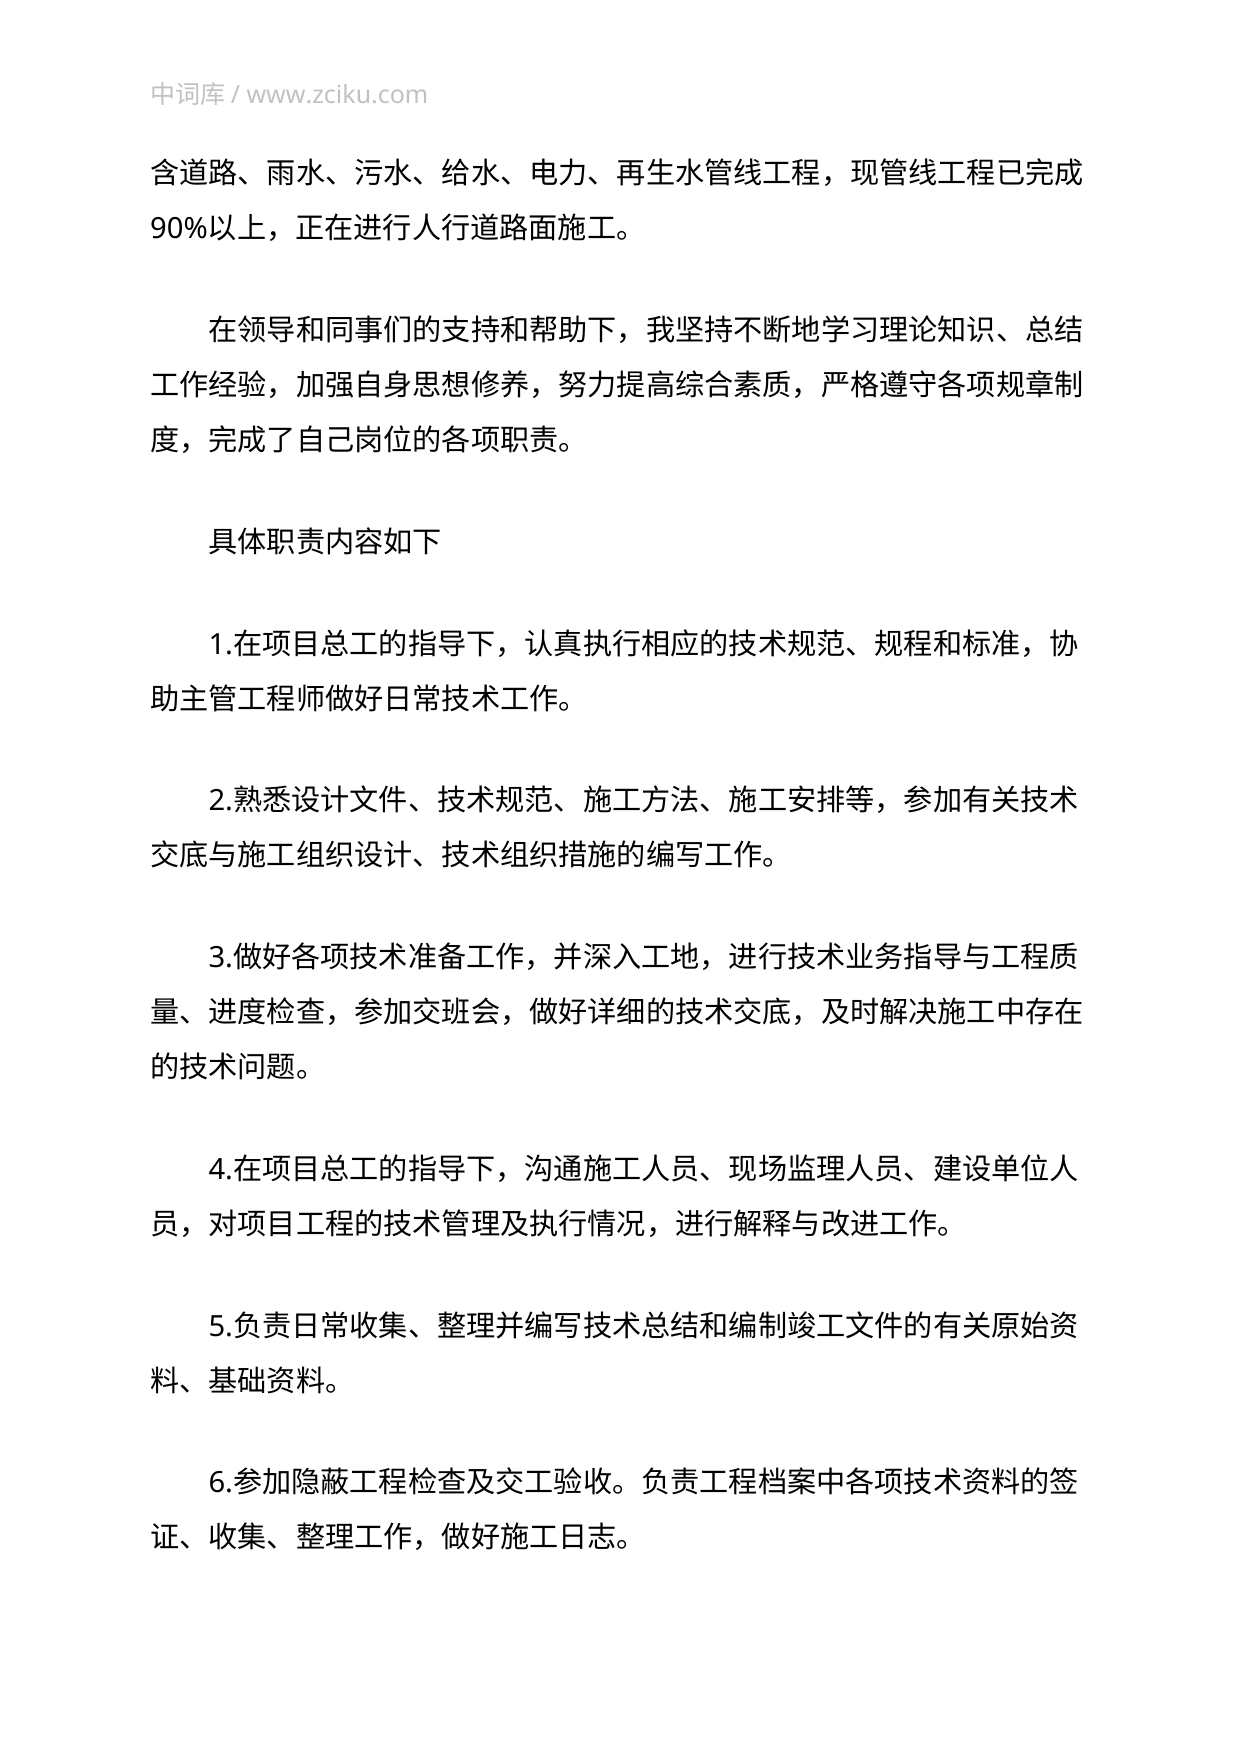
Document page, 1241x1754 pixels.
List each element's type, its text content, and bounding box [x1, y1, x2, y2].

text 3.做好各项技术准备工作，并深入工地，进行技术业务指导与工程质量、进度检查，参加交班会，做好详细的技术交底，及时解决施工中存在的技术问题。 [150, 934, 1090, 1086]
text 4.在项目总工的指导下，沟通施工人员、现场监理人员、建设单位人员，对项目工程的技术管理及执行情况，进行解释与改进工作。 [150, 1145, 1090, 1243]
text 1.在项目总工的指导下，认真执行相应的技术规范、规程和标准，协助主管工程师做好日常技术工作。 [150, 620, 1090, 717]
text 5.负责日常收集、整理并编写技术总结和编制竣工文件的有关原始资料、基础资料。 [150, 1302, 1090, 1399]
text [150, 150, 1090, 247]
text 具体职责内容如下 [150, 518, 1090, 561]
text 在领导和同事们的支持和帮助下，我坚持不断地学习理论知识、总结工作经验，加强自身思想修养，努力提高综合素质，严格遵守各项规章制度，完成了自己岗位的各项职责。 [150, 307, 1090, 459]
text 2.熟悉设计文件、技术规范、施工方法、施工安排等，参加有关技术交底与施工组织设计、技术组织措施的编写工作。 [150, 777, 1090, 874]
text 6.参加隐蔽工程检查及交工验收。负责工程档案中各项技术资料的签证、收集、整理工作，做好施工日志。 [150, 1459, 1090, 1556]
